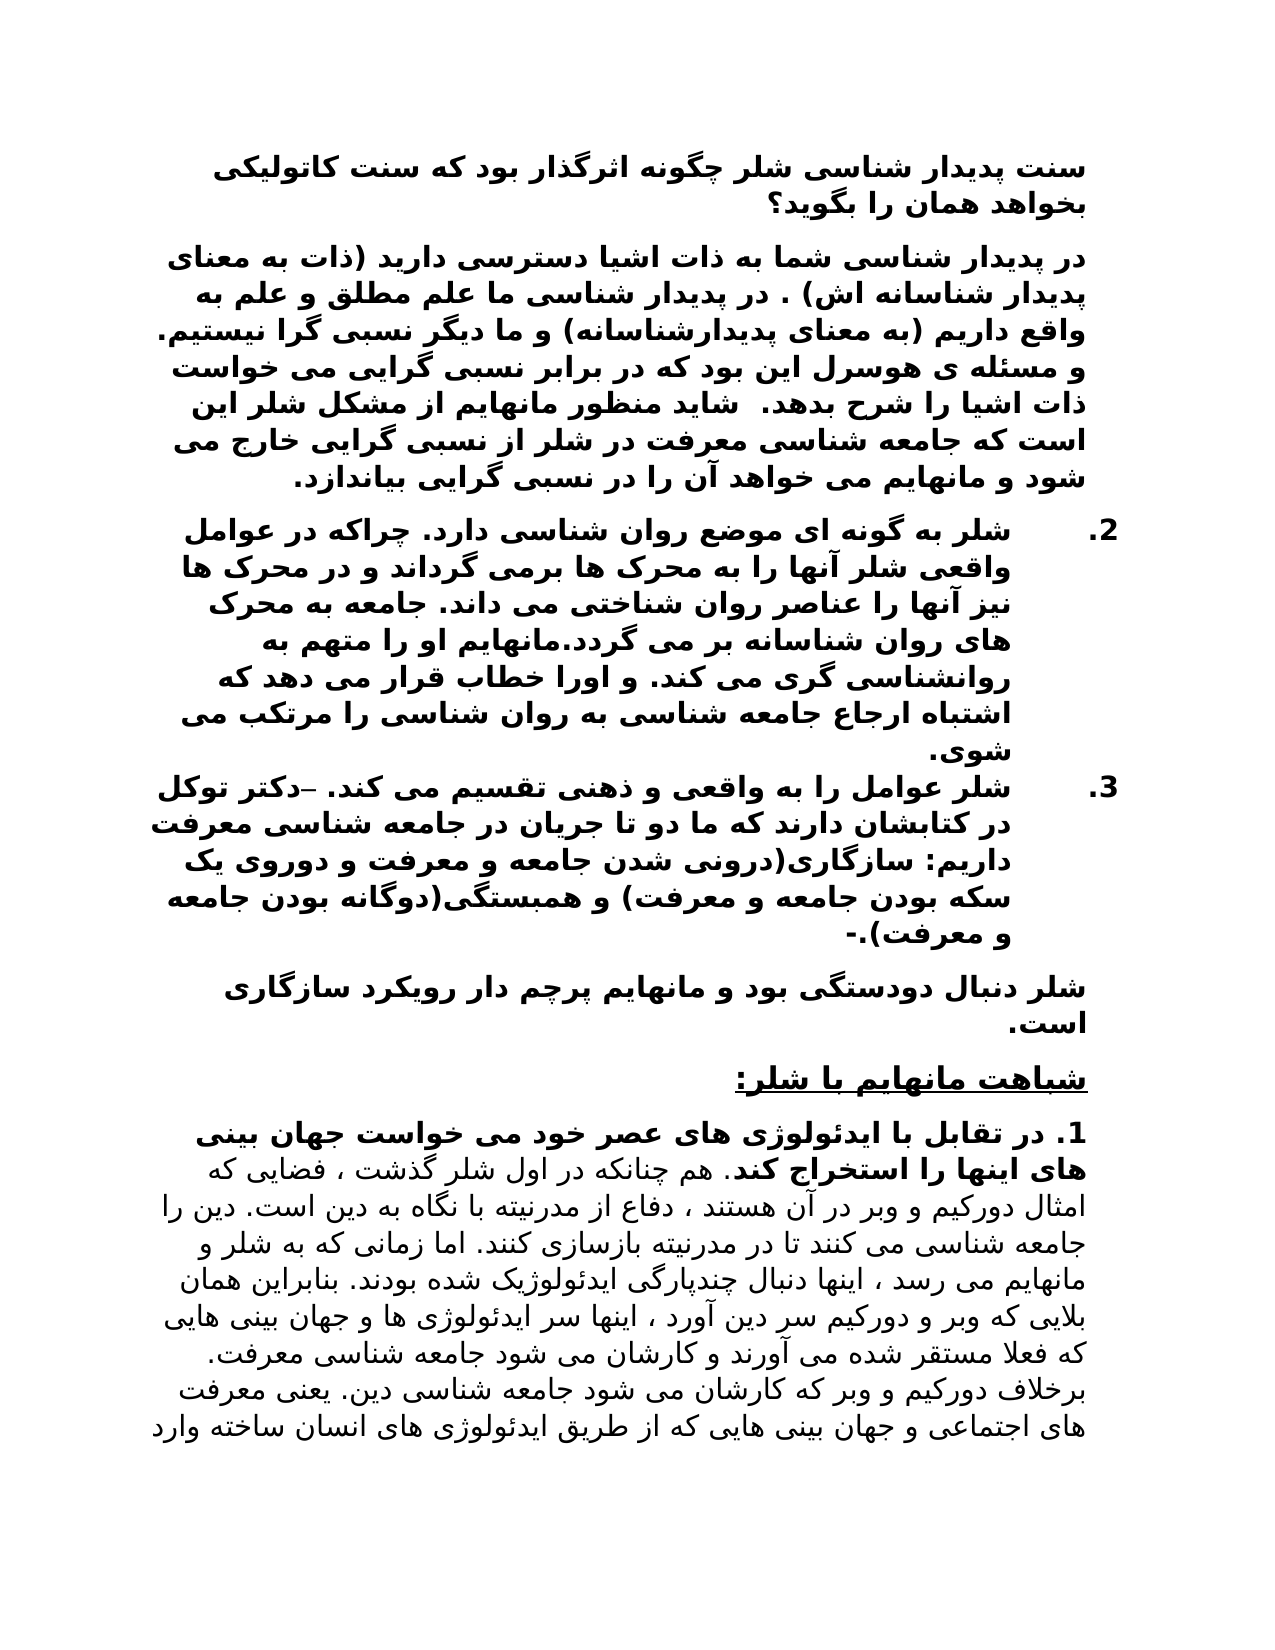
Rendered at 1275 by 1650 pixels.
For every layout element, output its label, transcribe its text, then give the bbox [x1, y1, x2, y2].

list شلر عوامل را به واقعی و ذهنی تقسیم می کند. –دکتر توکل در کتابشان دارند که ما دو تا جریان در جامعه شناسی معرفت داریم: سازگاری(درونی شدن جامعه و معرفت و دوروی یک سکه بودن جامعه و معرفت) و همبستگی(دوگانه بودن جامعه و معرفت).- [150, 770, 1087, 951]
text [150, 1116, 1087, 1443]
text سنت پدیدار شناسی شلر چگونه اثرگذار بود که سنت کاتولیکی بخواهد همان را بگوید؟ [150, 150, 1087, 221]
text شلر دنبال دودستگی بود و مانهایم پرچم دار رویکرد سازگاری است. [150, 970, 1087, 1041]
text در پدیدار شناسی شما به ذات اشیا دسترسی دارید (ذات به معنای پدیدار شناسانه اش) . در پدیدار شناسی ما علم مطلق و علم به واقع داریم (به معنای پدیدارشناسانه) و ما دیگر نسبی گرا نیستیم. و مسئله ی هوسرل این بود که در برابر نسبی گرایی می خواست ذات اشیا را شرح بدهد. شاید منظور مانهایم از مشکل شلر این است که جامعه شناسی معرفت در شلر از نسبی گرایی خارج می شود و مانهایم می خواهد آن را در نسبی گرایی بیاندازد. [150, 240, 1087, 494]
text شباهت مانهایم با شلر: [150, 1060, 1087, 1097]
list شلر به گونه ای موضع روان شناسی دارد. چراکه در عوامل واقعی شلر آنها را به محرک ها برمی گرداند و در محرک ها نیز آنها را عناصر روان شناختی می داند. جامعه به محرک های روان شناسانه بر می گردد.مانهایم او را متهم به روانشناسی گری می کند. و اورا خطاب قرار می دهد که اشتباه ارجاع جامعه شناسی به روان شناسی را مرتکب می شوی. [150, 513, 1087, 767]
